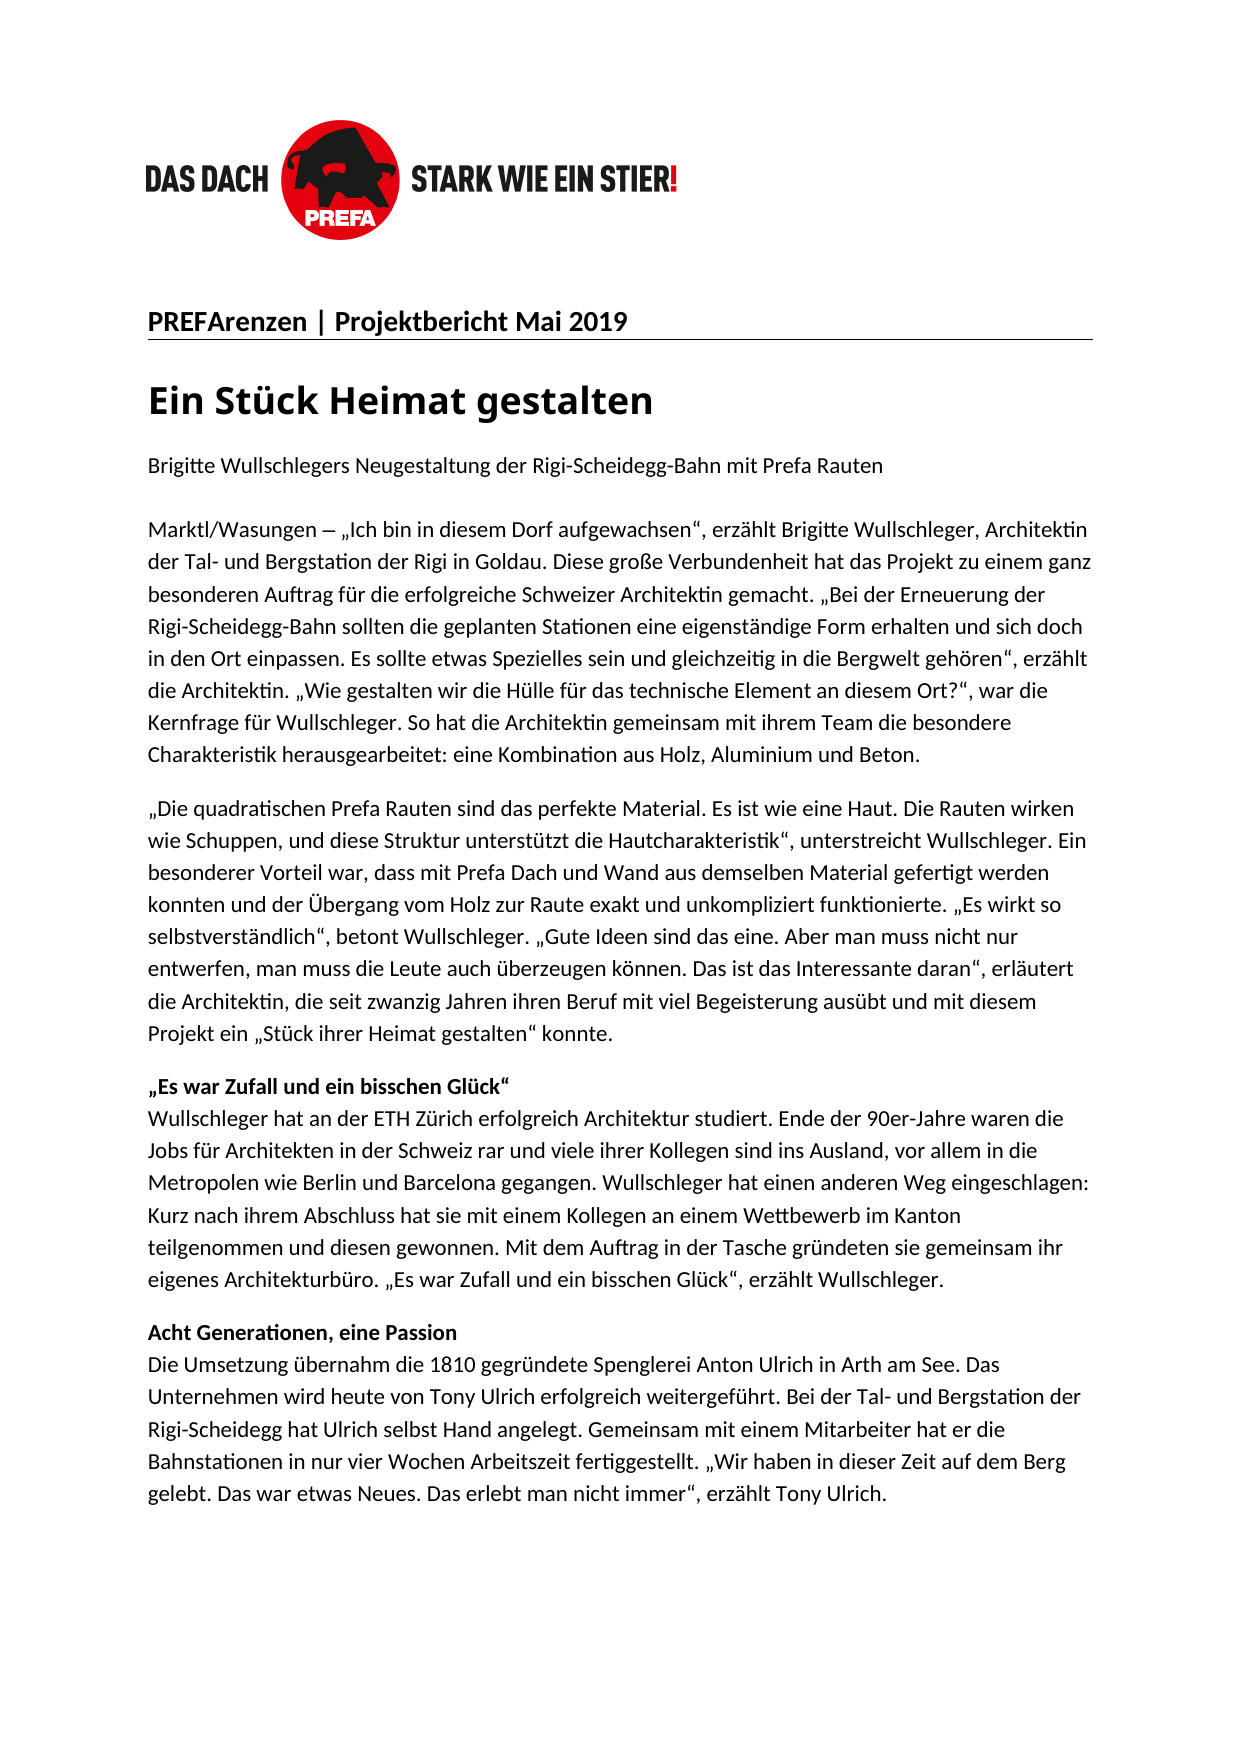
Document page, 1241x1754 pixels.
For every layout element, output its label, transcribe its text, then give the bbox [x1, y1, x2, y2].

text Brigitte Wullschlegers Neugestaltung der Rigi-Scheidegg-Bahn mit Prefa Rauten [148, 451, 1093, 479]
text „Es war Zufall und ein bisschen Glück“ Wullschleger hat an der ETH Zürich erfolgreich Architektur studiert. Ende der 90er-Jahre waren die Jobs für Architekten in der Schweiz rar und viele ihrer Kollegen sind ins Ausland, vor allem in die Metropolen wie Berlin und Barcelona gegangen. Wullschleger hat einen anderen Weg eingeschlagen: Kurz nach ihrem Abschluss hat sie mit einem Kollegen an einem Wettbewerb im Kanton teilgenommen und diesen gewonnen. Mit dem Auftrag in der Tasche gründeten sie gemeinsam ihr eigenes Architekturbüro. „Es war Zufall und ein bisschen Glück“, erzählt Wullschleger. [148, 1072, 1093, 1293]
text Acht Generationen, eine Passion Die Umsetzung übernahm die 1810 gegründete Spenglerei Anton Ulrich in Arth am See. Das Unternehmen wird heute von Tony Ulrich erfolgreich weitergeführt. Bei der Tal- und Bergstation der Rigi-Scheidegg hat Ulrich selbst Hand angelegt. Gemeinsam mit einem Mitarbeiter hat er die Bahnstationen in nur vier Wochen Arbeitszeit fertiggestellt. „Wir haben in dieser Zeit auf dem Berg gelebt. Das war etwas Neues. Das erlebt man nicht immer“, erzählt Tony Ulrich. [148, 1318, 1093, 1507]
picture [0, 63, 1234, 279]
text PREFArenzen | Projektbericht Mai 2019 [148, 279, 1093, 339]
text Marktl/Wasungen ‒ „Ich bin in diesem Dorf aufgewachsen“, erzählt Brigitte Wullschleger, Architektin der Tal- und Bergstation der Rigi in Goldau. Diese große Verbundenheit hat das Projekt zu einem ganz besonderen Auftrag für die erfolgreiche Schweizer Architektin gemacht. „Bei der Erneuerung der Rigi-Scheidegg-Bahn sollten die geplanten Stationen eine eigenständige Form erhalten und sich doch in den Ort einpassen. Es sollte etwas Spezielles sein und gleichzeitig in die Bergwelt gehören“, erzählt die Architektin. „Wie gestalten wir die Hülle für das technische Element an diesem Ort?“, war die Kernfrage für Wullschleger. So hat die Architektin gemeinsam mit ihrem Team die besondere Charakteristik herausgearbeitet: eine Kombination aus Holz, Aluminium und Beton. [148, 515, 1093, 769]
text Ein Stück Heimat gestalten [148, 374, 1093, 425]
text „Die quadratischen Prefa Rauten sind das perfekte Material. Es ist wie eine Haut. Die Rauten wirken wie Schuppen, und diese Struktur unterstützt die Hautcharakteristik“, unterstreicht Wullschleger. Ein besonderer Vorteil war, dass mit Prefa Dach und Wand aus demselben Material gefertigt werden konnten und der Übergang vom Holz zur Raute exakt und unkompliziert funktionierte. „Es wirkt so selbstverständlich“, betont Wullschleger. „Gute Ideen sind das eine. Aber man muss nicht nur entwerfen, man muss die Leute auch überzeugen können. Das ist das Interessante daran“, erläutert die Architektin, die seit zwanzig Jahren ihren Beruf mit viel Begeisterung ausübt und mit diesem Projekt ein „Stück ihrer Heimat gestalten“ konnte. [148, 794, 1093, 1047]
